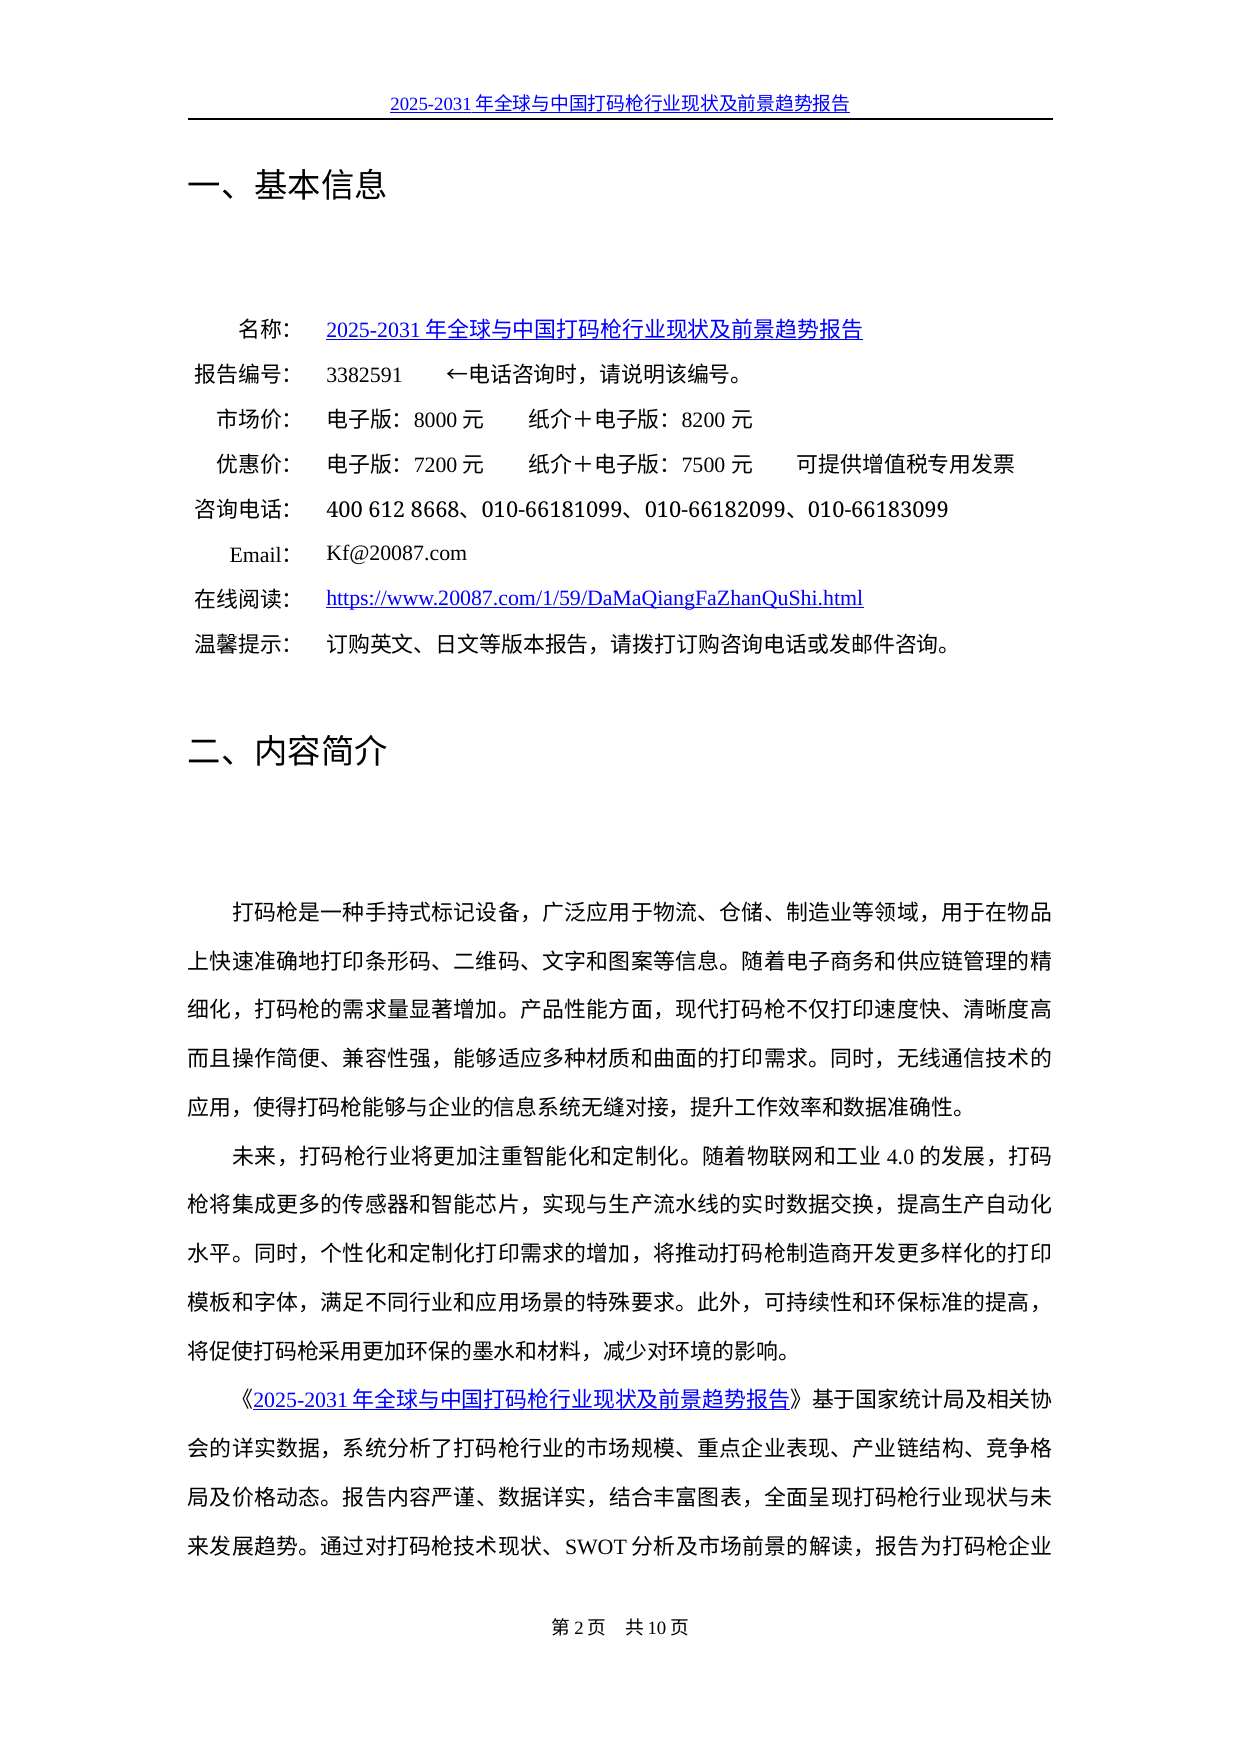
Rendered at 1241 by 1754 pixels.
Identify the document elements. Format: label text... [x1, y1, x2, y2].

table_cell 在线阅读： [167, 582, 315, 627]
table_cell 电子版：8000 元 纸介＋电子版：8200 元 [315, 402, 1073, 447]
table_cell 温馨提示： [167, 627, 315, 672]
table_header 2025-2031年全球与中国打码枪行业现状及前景趋势报告 [315, 312, 1073, 357]
title 二、内容简介 [187, 717, 1053, 782]
table_cell 优惠价： [167, 447, 315, 492]
table_cell 市场价： [167, 402, 315, 447]
title 一、基本信息 [187, 150, 1053, 215]
table_cell Email： [167, 537, 315, 582]
table_cell 电子版：7200 元 纸介＋电子版：7500 元 可提供增值税专用发票 [315, 447, 1073, 492]
table_cell 订购英文、日文等版本报告，请拨打订购咨询电话或发邮件咨询。 [315, 627, 1073, 672]
table_cell 400 612 8668、010-66181099、010-66182099、010-66183099 [315, 492, 1073, 537]
table_header 名称： [167, 312, 315, 357]
table_cell [315, 582, 1073, 627]
table_cell 3382591 ←电话咨询时，请说明该编号。 [315, 357, 1073, 402]
table_cell 咨询电话： [167, 492, 315, 537]
table_cell 报告编号： [167, 357, 315, 402]
table_cell Kf@20087.com [315, 537, 1073, 582]
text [187, 894, 1053, 1561]
